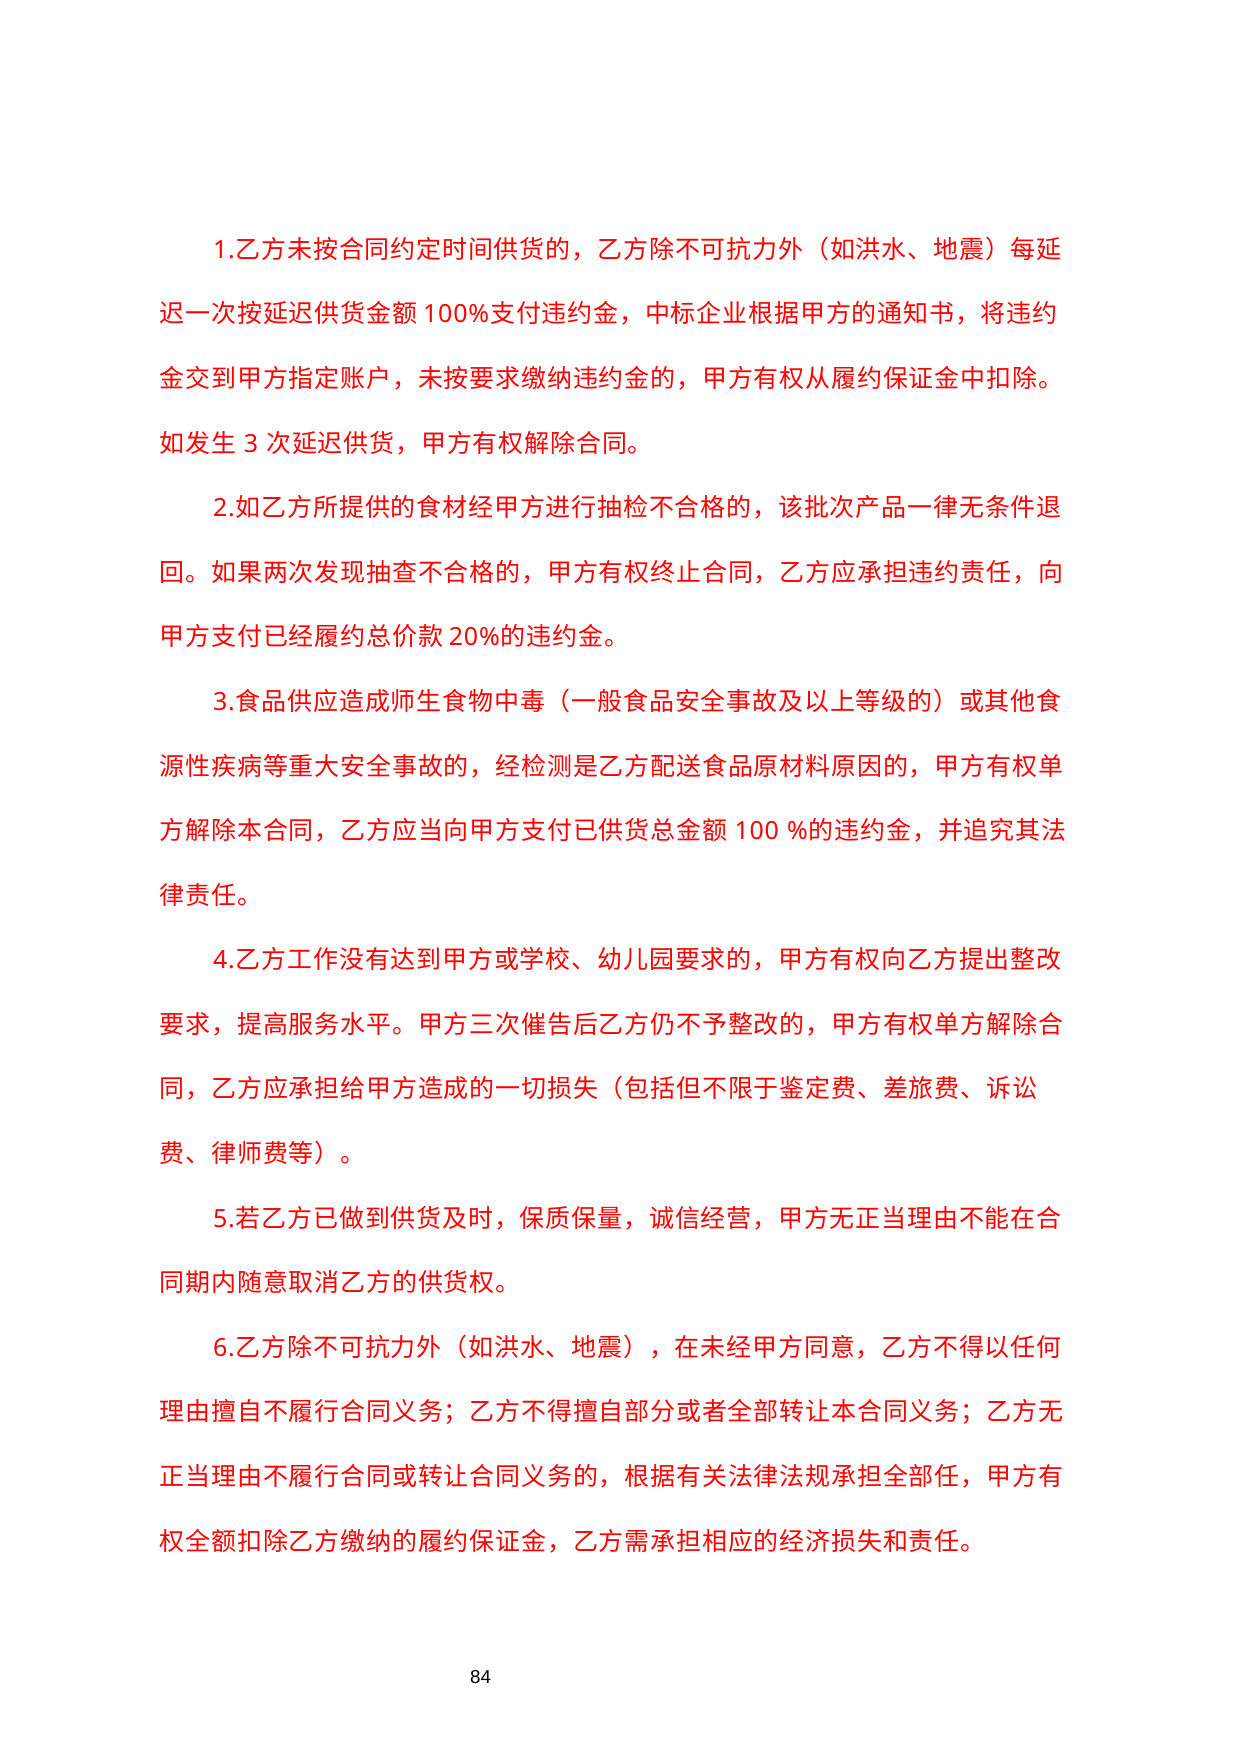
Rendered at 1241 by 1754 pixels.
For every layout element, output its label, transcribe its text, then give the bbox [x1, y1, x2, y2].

text 1.乙方未按合同约定时间供货的，乙方除不可抗力外（如洪水、地震）每延迟一次按延迟供货金额100%支付违约金，中标企业根据甲方的通知书，将违约金交到甲方指定账户，未按要求缴纳违约金的，甲方有权从履约保证金中扣除。如发生 3 次延迟供货，甲方有权解除合同。 [159, 207, 1081, 465]
text 5.若乙方已做到供货及时，保质保量，诚信经营，甲方无正当理由不能在合同期内随意取消乙方的供货权。 [159, 1175, 1081, 1304]
text 6.乙方除不可抗力外（如洪水、地震），在未经甲方同意，乙方不得以任何理由擅自不履行合同义务；乙方不得擅自部分或者全部转让本合同义务；乙方无正当理由不履行合同或转让合同义务的，根据有关法律法规承担全部任，甲方有权全额扣除乙方缴纳的履约保证金，乙方需承担相应的经济损失和责任。 [159, 1304, 1081, 1563]
text 4.乙方工作没有达到甲方或学校、幼儿园要求的，甲方有权向乙方提出整改要求，提高服务水平。甲方三次催告后乙方仍不予整改的，甲方有权单方解除合同，乙方应承担给甲方造成的一切损失（包括但不限于鉴定费、差旅费、诉讼费、律师费等）。 [159, 917, 1081, 1175]
text 3.食品供应造成师生食物中毒（一般食品安全事故及以上等级的）或其他食源性疾病等重大安全事故的，经检测是乙方配送食品原材料原因的，甲方有权单方解除本合同，乙方应当向甲方支付已供货总金额 100 %的违约金，并追究其法律责任。 [159, 659, 1081, 917]
text 2.如乙方所提供的食材经甲方进行抽检不合格的，该批次产品一律无条件退回。如果两次发现抽查不合格的，甲方有权终止合同，乙方应承担违约责任，向甲方支付已经履约总价款20%的违约金。 [159, 465, 1081, 659]
